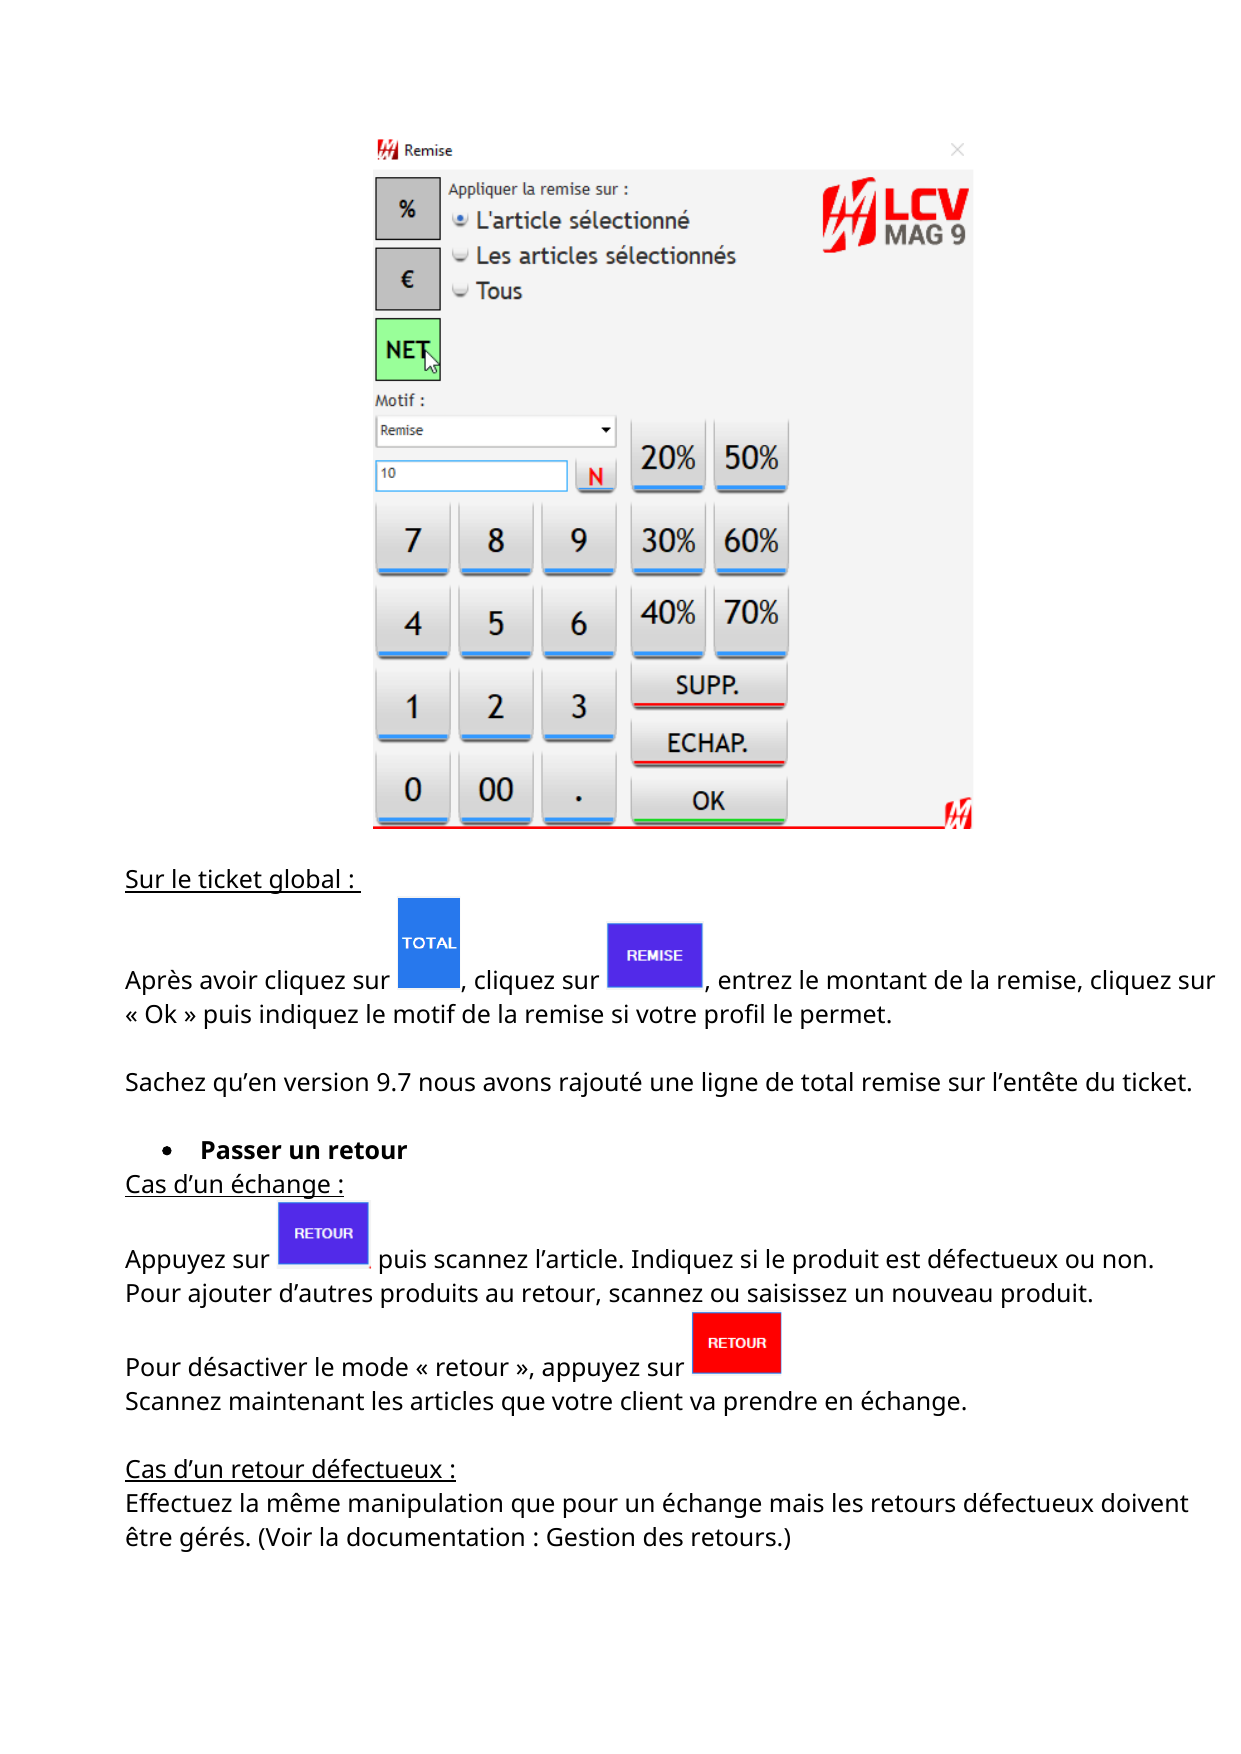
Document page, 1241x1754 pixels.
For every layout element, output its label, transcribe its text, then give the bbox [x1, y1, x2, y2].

text Cas d’un échange : [125, 1167, 1221, 1201]
text Effectuez la même manipulation que pour un échange mais les retours défectueux doivent être gérés. (Voir la documentation : Gestion des retours.) [125, 1486, 1221, 1554]
list Passer un retour [162, 1133, 1221, 1167]
text Pour désactiver le mode « retour », appuyez sur [125, 1310, 1221, 1383]
picture [691, 1310, 782, 1376]
text Pour ajouter d’autres produits au retour, scannez ou saisissez un nouveau produit. [125, 1276, 1221, 1310]
picture [276, 1200, 372, 1269]
text Après avoir cliquez sur , cliquez sur , entrez le montant de la remise, cliquez sur « Ok » puis indiquez le motif de la remise si votre profil le permet. [125, 896, 1221, 1031]
picture [373, 137, 974, 829]
text Appuyez sur puis scannez l’article. Indiquez si le produit est défectueux ou non. [125, 1201, 1221, 1276]
text Sur le ticket global : [125, 862, 1221, 896]
picture [396, 896, 461, 990]
text Scannez maintenant les articles que votre client va prendre en échange. [125, 1383, 1221, 1417]
picture [606, 921, 704, 990]
text Sachez qu’en version 9.7 nous avons rajouté une ligne de total remise sur l’entête du ticket. [125, 1064, 1221, 1099]
text Cas d’un retour défectueux : [125, 1451, 1221, 1486]
